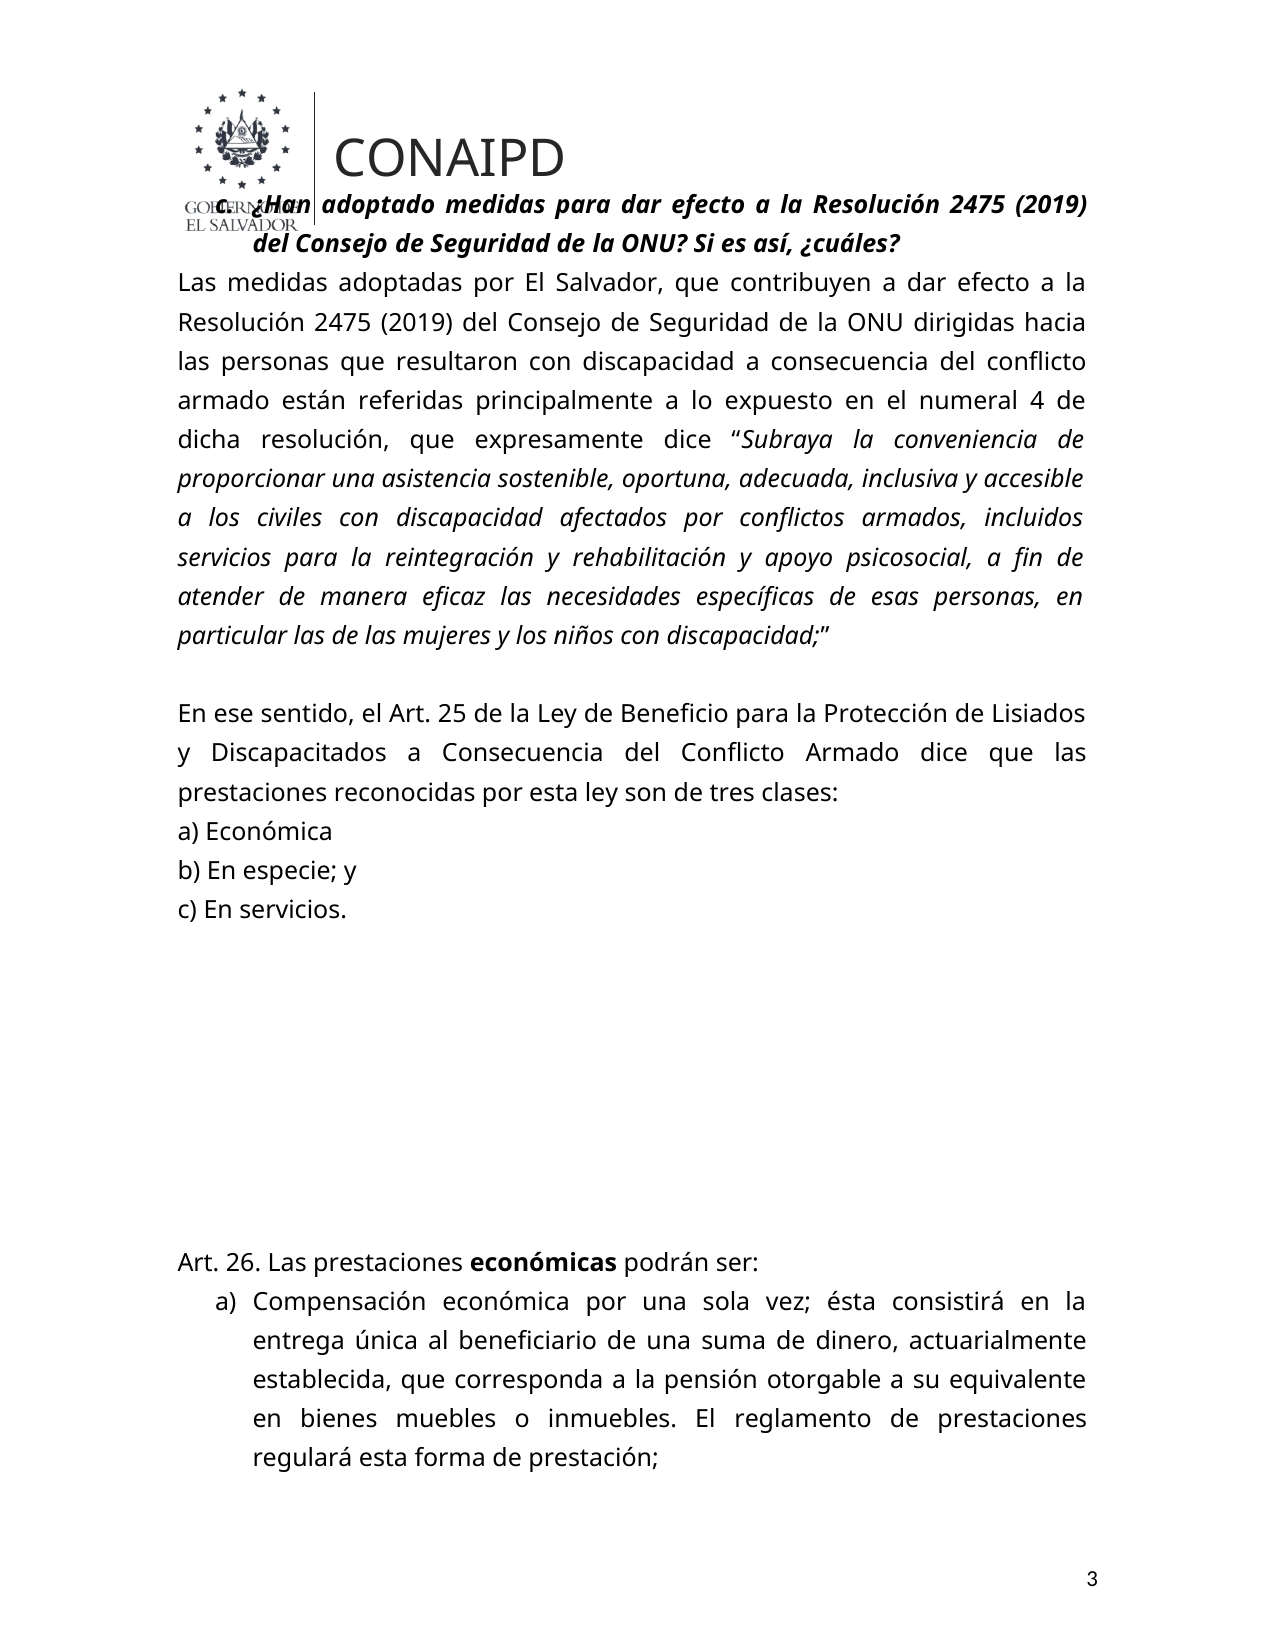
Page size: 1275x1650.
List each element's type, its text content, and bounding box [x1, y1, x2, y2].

text En ese sentido, el Art. 25 de la Ley de Beneficio para la Protección de Lisiados y Discapacitados a Consecuencia del Conflicto Armado dice que las prestaciones reconocidas por esta ley son de tres clases: [177, 696, 1087, 808]
picture [177, 73, 304, 249]
text a) Económica [177, 813, 992, 847]
text b) En especie; y [177, 853, 992, 887]
list Compensación económica por una sola vez; ésta consistirá en la entrega única al beneficiario de una suma de dinero, actuarialmente establecida, que corresponda a la pensión otorgable a su equivalente en bienes muebles o inmuebles. El reglamento de prestaciones regulará esta forma de prestación; [215, 1283, 1087, 1474]
list ¿Han adoptado medidas para dar efecto a la Resolución 2475 (2019) del Consejo de Seguridad de la ONU? Si es así, ¿cuáles? [215, 187, 1087, 260]
text c) En servicios. [177, 892, 992, 926]
text Art. 26. Las prestaciones económicas podrán ser: [177, 1244, 992, 1278]
text Las medidas adoptadas por El Salvador, que contribuyen a dar efecto a la Resolución 2475 (2019) del Consejo de Seguridad de la ONU dirigidas hacia las personas que resultaron con discapacidad a consecuencia del conflicto armado están referidas principalmente a lo expuesto en el numeral 4 de dicha resolución, que expresamente dice “Subraya la conveniencia de proporcionar una asistencia sostenible, oportuna, adecuada, inclusiva y accesible a los civiles con discapacidad afectados por conflictos armados, incluidos servicios para la reintegración y rehabilitación y apoyo psicosocial, a fin de atender de manera eficaz las necesidades específicas de esas personas, en particular las de las mujeres y los niños con discapacidad;” [177, 265, 1087, 652]
